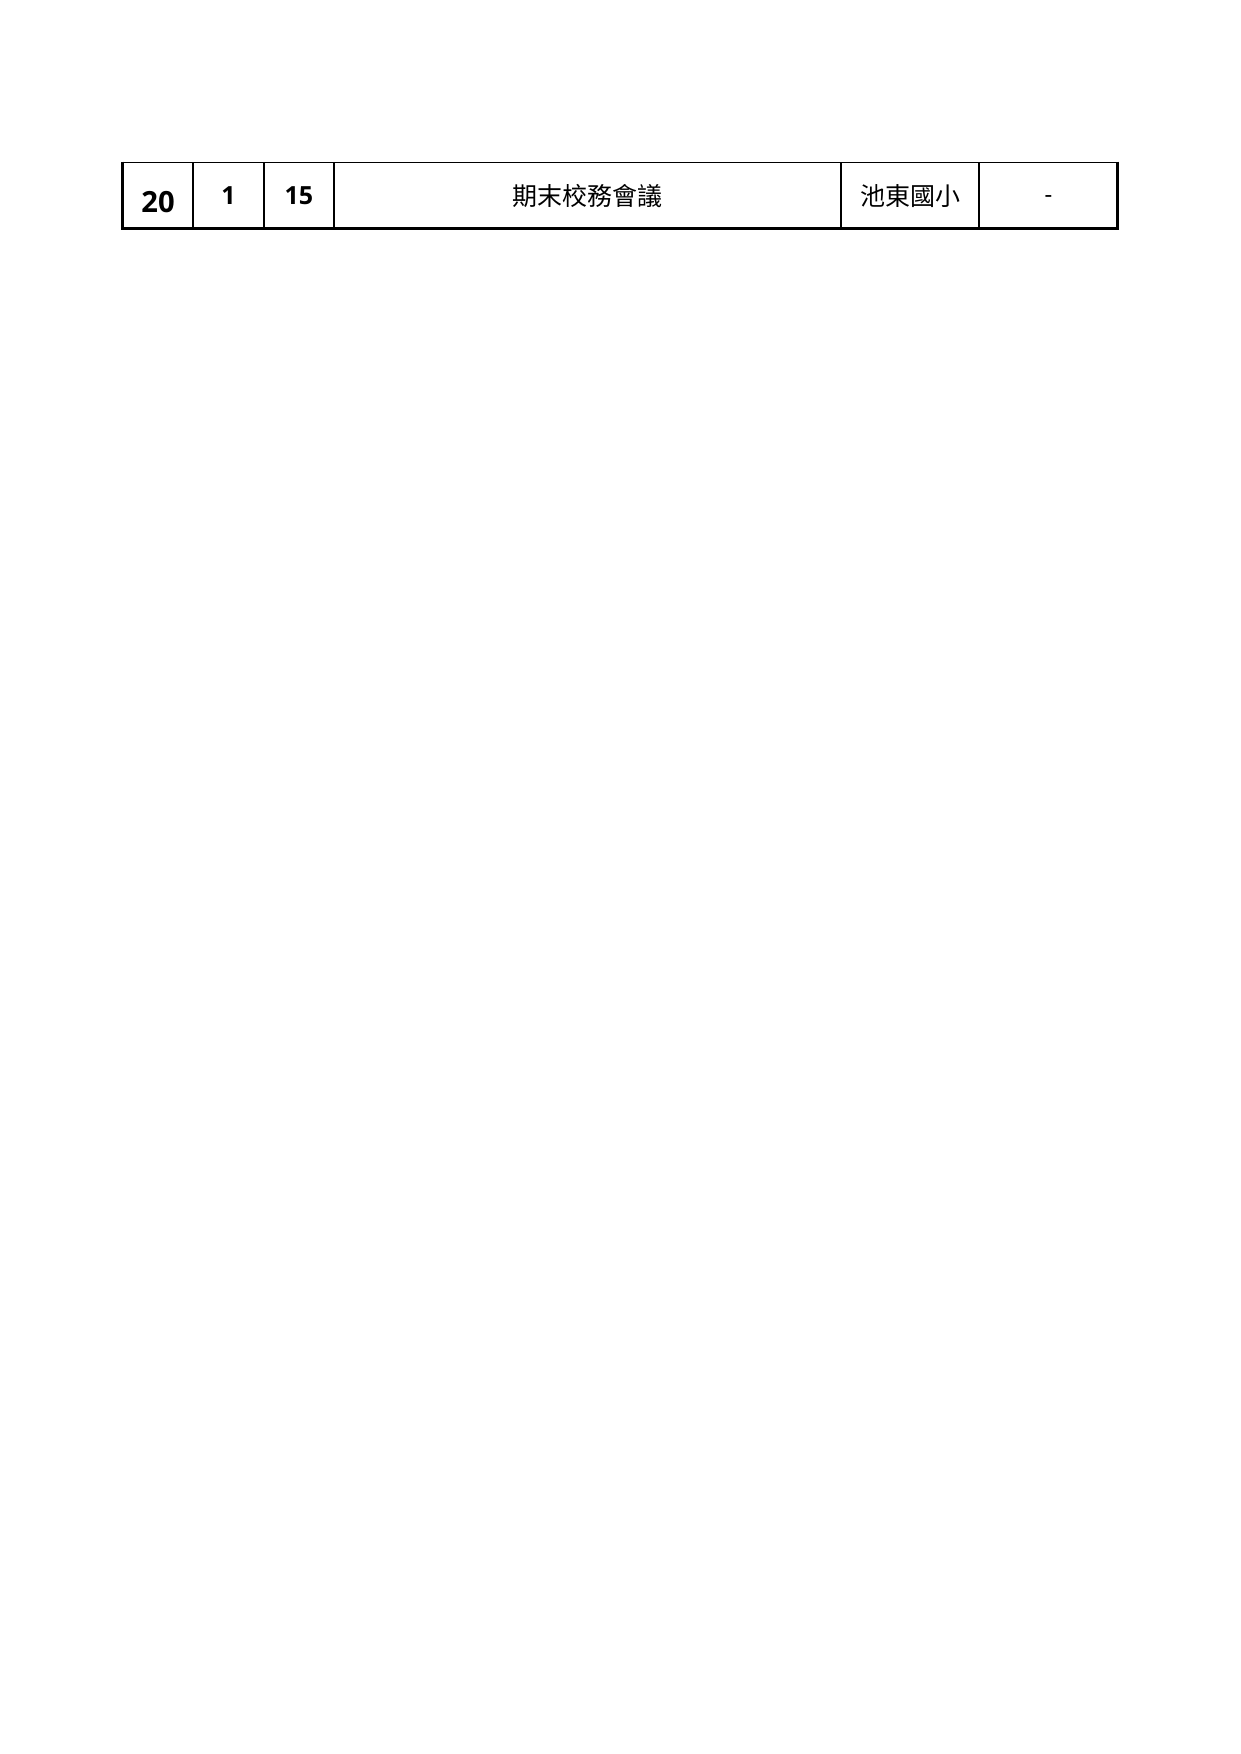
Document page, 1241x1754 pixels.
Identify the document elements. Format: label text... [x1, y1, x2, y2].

table_cell 15 [265, 163, 333, 227]
table_cell 1 [194, 163, 263, 227]
table_cell 期末校務會議 [335, 163, 840, 227]
table_cell - [980, 163, 1116, 227]
table_cell 池東國小 [842, 163, 978, 227]
table_cell 20 [124, 163, 192, 227]
